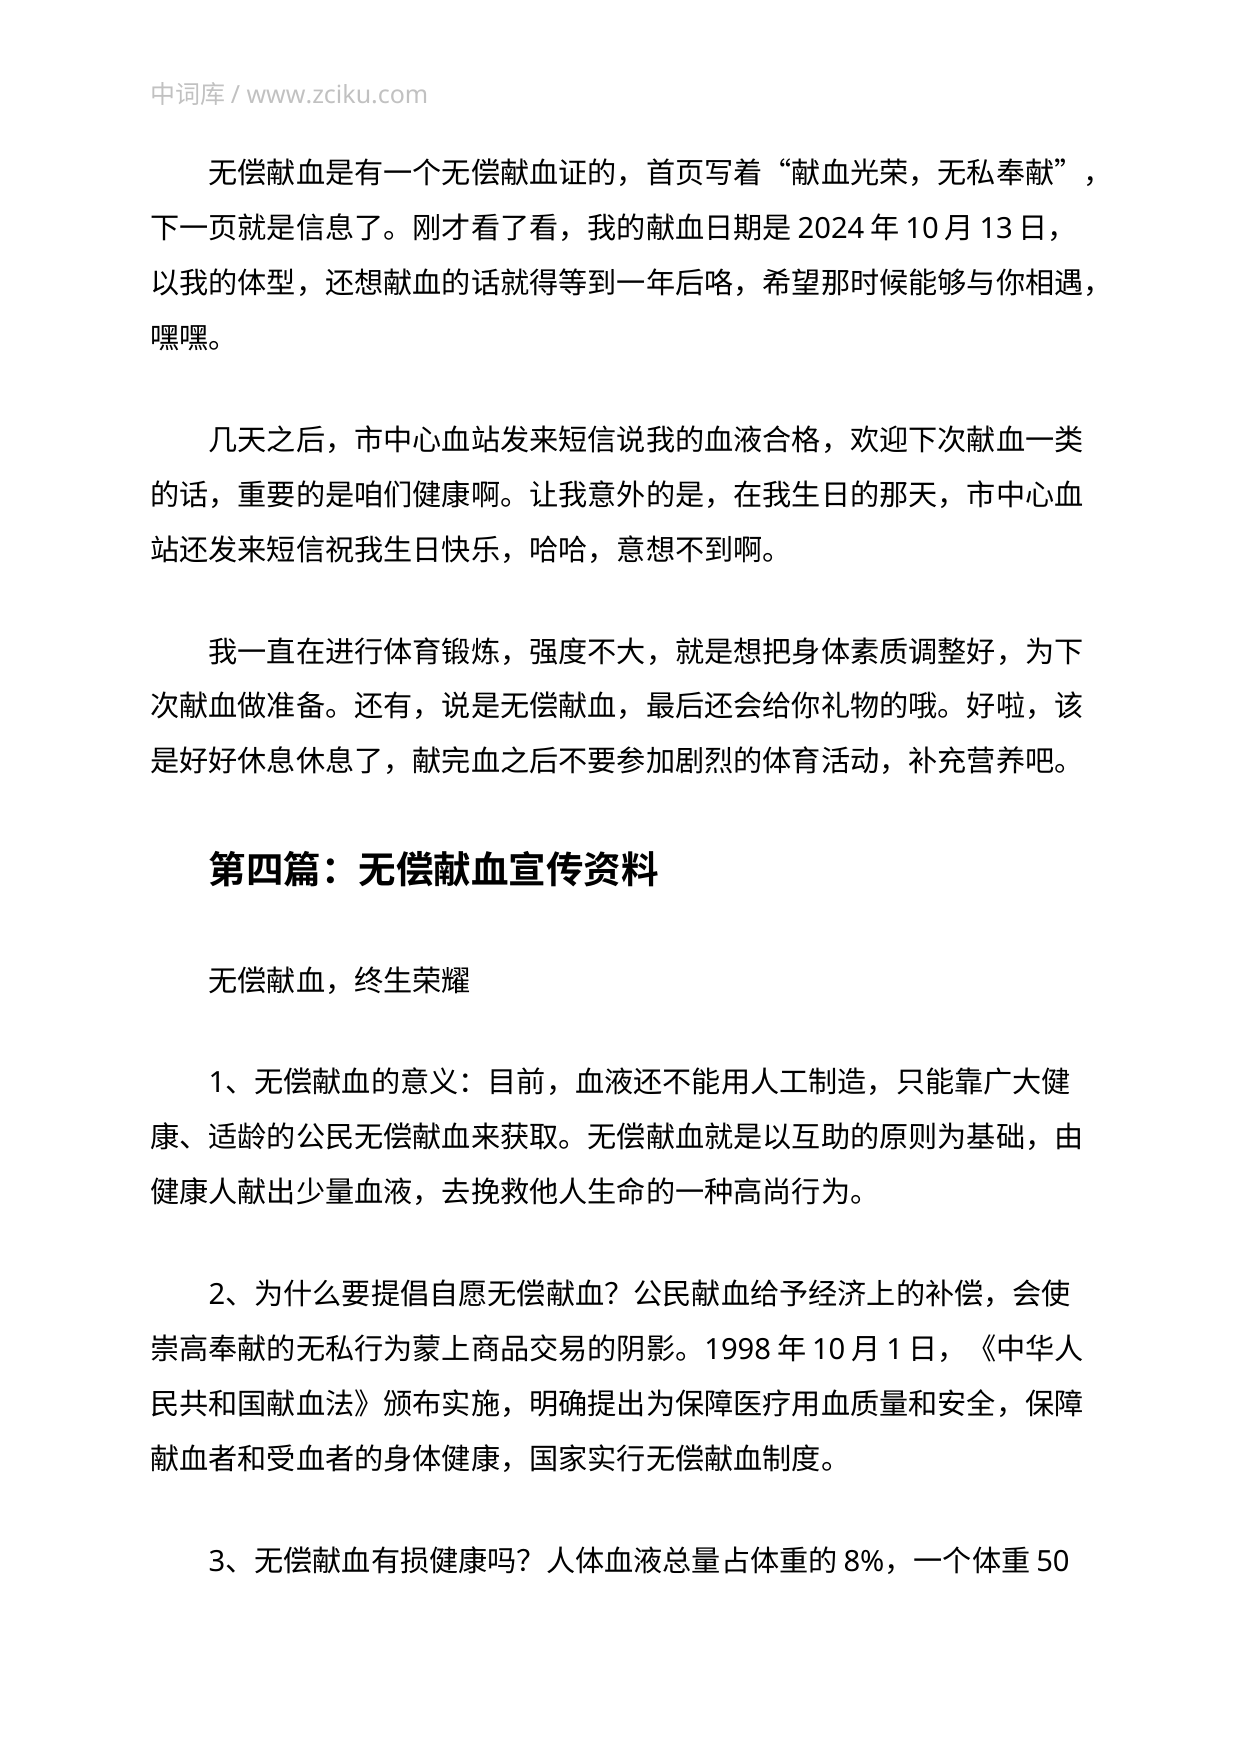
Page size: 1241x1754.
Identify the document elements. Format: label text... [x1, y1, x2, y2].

text 1、无偿献血的意义：目前，血液还不能用人工制造，只能靠广大健康、适龄的公民无偿献血来获取。无偿献血就是以互助的原则为基础，由健康人献出少量血液，去挽救他人生命的一种高尚行为。 [150, 1059, 1090, 1211]
text 2、为什么要提倡自愿无偿献血？公民献血给予经济上的补偿，会使崇高奉献的无私行为蒙上商品交易的阴影。1998年10月1日，《中华人民共和国献血法》颁布实施，明确提出为保障医疗用血质量和安全，保障献血者和受血者的身体健康，国家实行无偿献血制度。 [150, 1271, 1090, 1478]
text 几天之后，市中心血站发来短信说我的血液合格，欢迎下次献血一类的话，重要的是咱们健康啊。让我意外的是，在我生日的那天，市中心血站还发来短信祝我生日快乐，哈哈，意想不到啊。 [150, 417, 1090, 569]
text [150, 1537, 1090, 1579]
text 无偿献血是有一个无偿献血证的，首页写着“献血光荣，无私奉献”，下一页就是信息了。刚才看了看，我的献血日期是2024年10月13日，以我的体型，还想献血的话就得等到一年后咯，希望那时候能够与你相遇，嘿嘿。 [150, 150, 1090, 357]
text 无偿献血，终生荣耀 [150, 957, 1090, 999]
text 我一直在进行体育锻炼，强度不大，就是想把身体素质调整好，为下次献血做准备。还有，说是无偿献血，最后还会给你礼物的哦。好啦，该是好好休息休息了，献完血之后不要参加剧烈的体育活动，补充营养吧。 [150, 628, 1090, 780]
text 第四篇：无偿献血宣传资料 [150, 840, 1090, 894]
